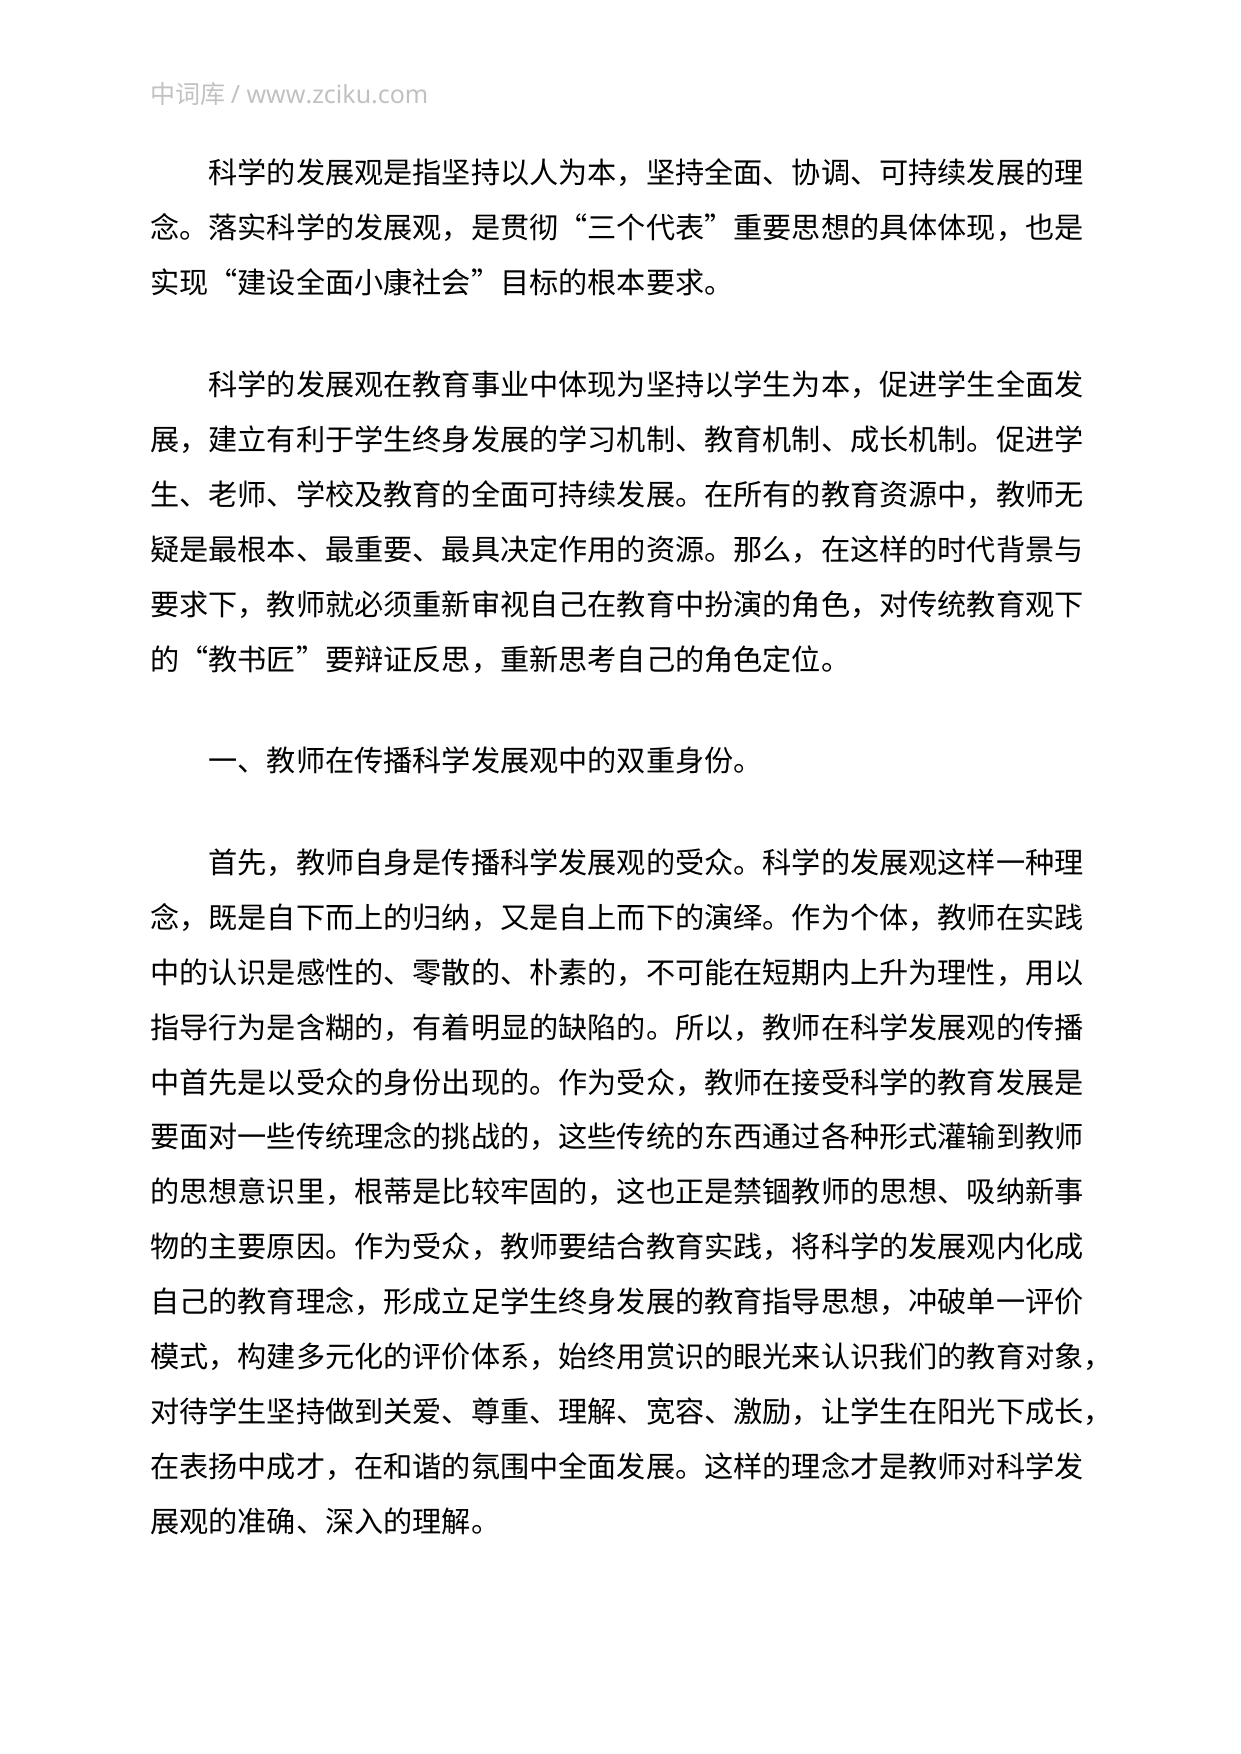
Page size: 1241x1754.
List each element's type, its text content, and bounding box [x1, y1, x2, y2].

text 科学的发展观在教育事业中体现为坚持以学生为本，促进学生全面发展，建立有利于学生终身发展的学习机制、教育机制、成长机制。促进学生、老师、学校及教育的全面可持续发展。在所有的教育资源中，教师无疑是最根本、最重要、最具决定作用的资源。那么，在这样的时代背景与要求下，教师就必须重新审视自己在教育中扮演的角色，对传统教育观下的“教书匠”要辩证反思，重新思考自己的角色定位。 [150, 362, 1090, 678]
text 首先，教师自身是传播科学发展观的受众。科学的发展观这样一种理念，既是自下而上的归纳，又是自上而下的演绎。作为个体，教师在实践中的认识是感性的、零散的、朴素的，不可能在短期内上升为理性，用以指导行为是含糊的，有着明显的缺陷的。所以，教师在科学发展观的传播中首先是以受众的身份出现的。作为受众，教师在接受科学的教育发展是要面对一些传统理念的挑战的，这些传统的东西通过各种形式灌输到教师的思想意识里，根蒂是比较牢固的，这也正是禁锢教师的思想、吸纳新事物的主要原因。作为受众，教师要结合教育实践，将科学的发展观内化成自己的教育理念，形成立足学生终身发展的教育指导思想，冲破单一评价模式，构建多元化的评价体系，始终用赏识的眼光来认识我们的教育对象，对待学生坚持做到关爱、尊重、理解、宽容、激励，让学生在阳光下成长，在表扬中成才，在和谐的氛围中全面发展。这样的理念才是教师对科学发展观的准确、深入的理解。 [150, 839, 1090, 1541]
text 一、教师在传播科学发展观中的双重身份。 [150, 738, 1090, 780]
text 科学的发展观是指坚持以人为本，坚持全面、协调、可持续发展的理念。落实科学的发展观，是贯彻“三个代表”重要思想的具体体现，也是实现“建设全面小康社会”目标的根本要求。 [150, 150, 1090, 302]
